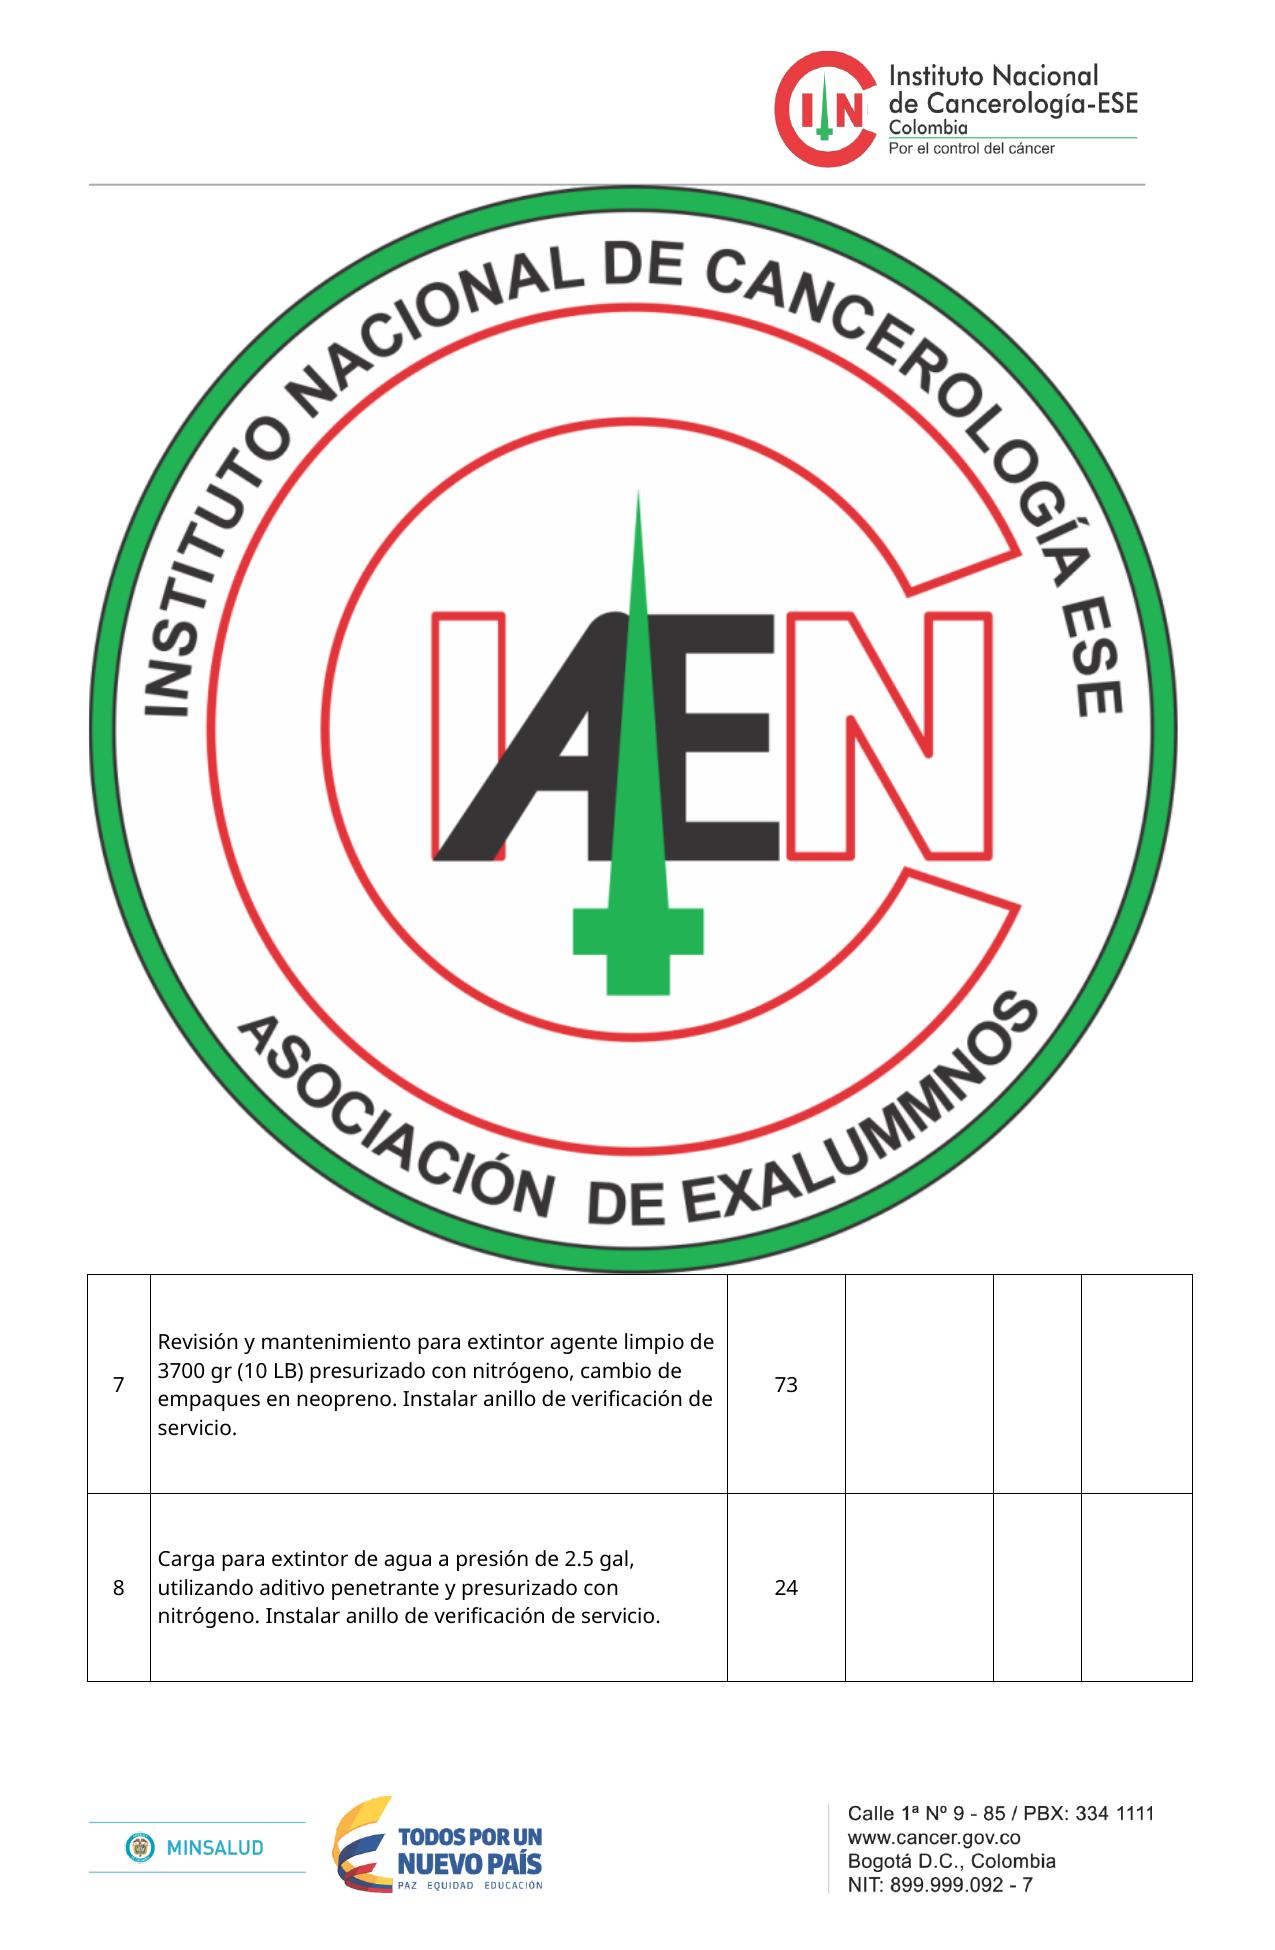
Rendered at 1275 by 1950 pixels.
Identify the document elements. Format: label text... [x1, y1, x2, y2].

table_cell [846, 1494, 993, 1681]
table_cell 24 [728, 1494, 845, 1681]
picture [88, 1796, 1152, 1894]
table_cell [1082, 1494, 1192, 1681]
table_cell 8 [88, 1494, 150, 1681]
table_cell [994, 1494, 1081, 1681]
table_cell [994, 1275, 1081, 1493]
table_cell [1082, 1275, 1192, 1493]
table_cell Revisión y mantenimiento para extintor agente limpio de 3700 gr (10 LB) presurizado con nitrógeno, cambio de empaques en neopreno. Instalar anillo de verificación de servicio. [151, 1275, 727, 1493]
table_cell [846, 1275, 993, 1493]
table_cell Carga para extintor de agua a presión de 2.5 gal, utilizando aditivo penetrante y presurizado con nitrógeno. Instalar anillo de verificación de servicio. [151, 1494, 727, 1681]
table_cell 73 [728, 1275, 845, 1493]
table_cell 7 [88, 1275, 150, 1493]
picture [88, 51, 1178, 1274]
